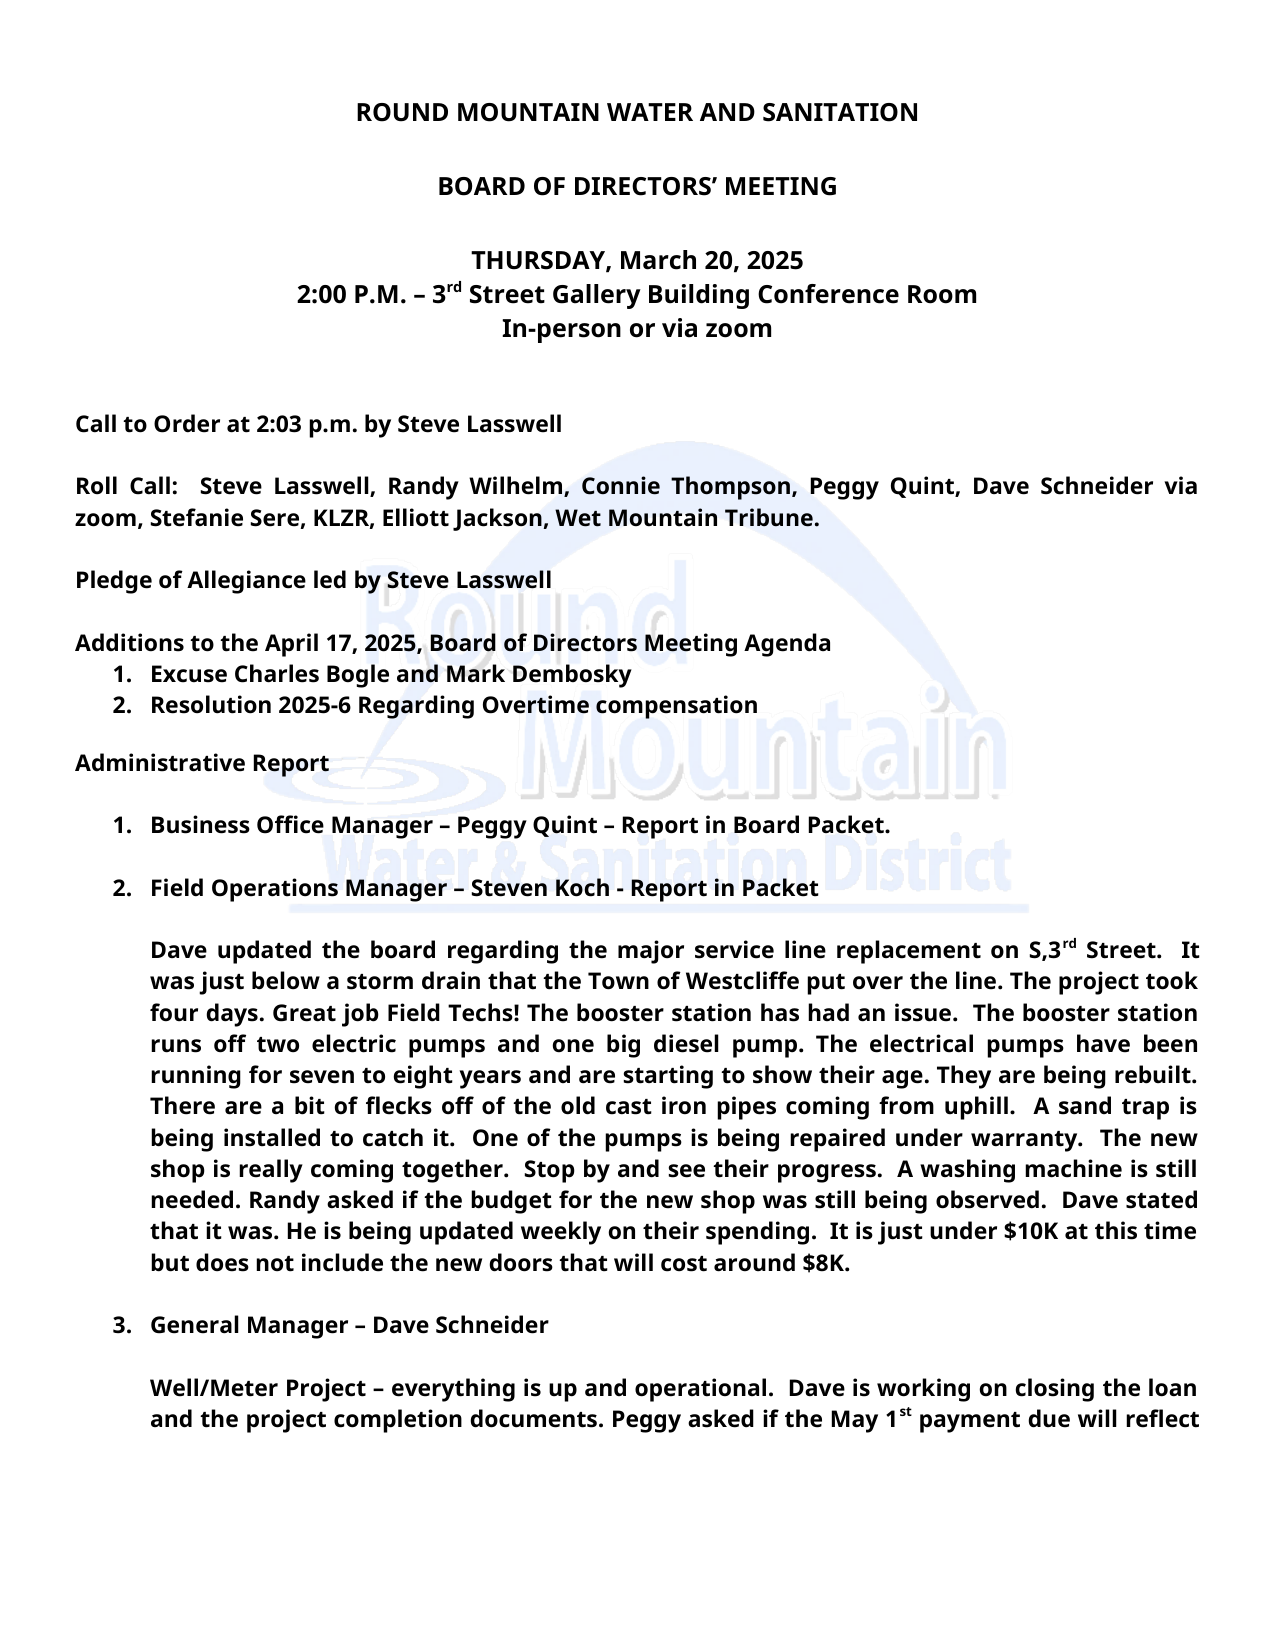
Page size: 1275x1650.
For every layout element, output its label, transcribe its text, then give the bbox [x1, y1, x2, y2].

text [150, 1372, 1200, 1434]
text Call to Order at 2:03 p.m. by Steve Lasswell [75, 408, 1200, 439]
text THURSDAY, March 20, 2025 [75, 243, 1200, 277]
list Business Office Manager – Peggy Quint – Report in Board Packet. [112, 809, 1200, 840]
list Dave updated the board regarding the major service line replacement on S,3rd Street. It was just below a storm drain that the Town of Westcliffe put over the line. The project took four days. Great job Field Techs! The booster station has had an issue. The booster station runs off two electric pumps and one big diesel pump. The electrical pumps have been running for seven to eight years and are starting to show their age. They are being rebuilt. There are a bit of flecks off of the old cast iron pipes coming from uphill. A sand trap is being installed to catch it. One of the pumps is being repaired under warranty. The new shop is really coming together. Stop by and see their progress. A washing machine is still needed. Randy asked if the budget for the new shop was still being observed. Dave stated that it was. He is being updated weekly on their spending. It is just under $10K at this time but does not include the new doors that will cost around $8K. [150, 934, 1200, 1278]
text Pledge of Allegiance led by Steve Lasswell [75, 564, 1200, 595]
text Roll Call: Steve Lasswell, Randy Wilhelm, Connie Thompson, Peggy Quint, Dave Schneider via zoom, Stefanie Sere, KLZR, Elliott Jackson, Wet Mountain Tribune. [75, 470, 1200, 533]
text 2:00 P.M. – 3rd Street Gallery Building Conference Room [75, 277, 1200, 311]
list Field Operations Manager – Steven Koch - Report in Packet [112, 872, 1200, 903]
list General Manager – Dave Schneider [112, 1309, 1200, 1340]
list Excuse Charles Bogle and Mark Dembosky [112, 658, 1200, 689]
subtitle ROUND MOUNTAIN WATER AND SANITATION [75, 94, 1200, 128]
list Resolution 2025-6 Regarding Overtime compensation [112, 689, 1200, 720]
text Administrative Report [75, 747, 1200, 778]
text Additions to the April 17, 2025, Board of Directors Meeting Agenda [75, 626, 1200, 658]
subtitle BOARD OF DIRECTORS’ MEETING [75, 169, 1200, 203]
text In-person or via zoom [75, 311, 1200, 345]
